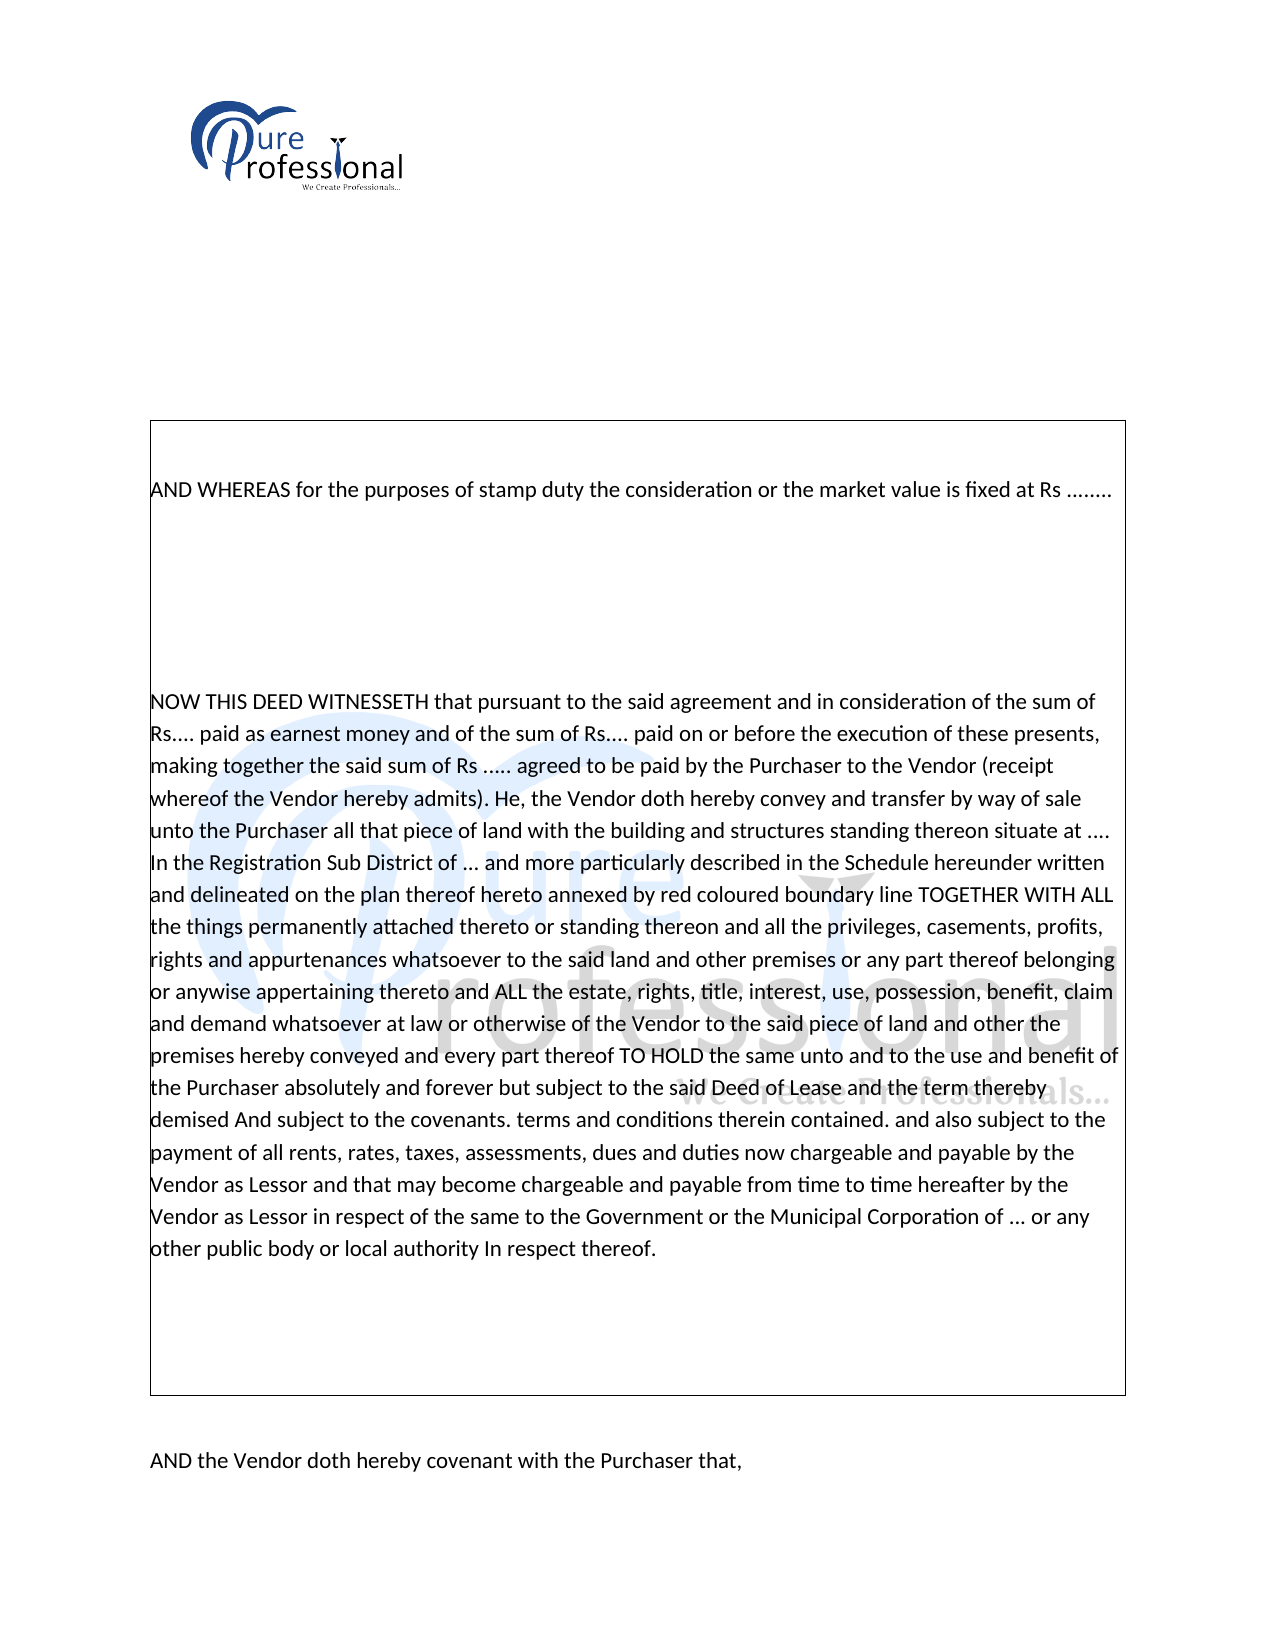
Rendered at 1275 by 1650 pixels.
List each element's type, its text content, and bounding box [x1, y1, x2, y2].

text NOW THIS DEED WITNESSETH that pursuant to the said agreement and in consideration of the sum of Rs.... paid as earnest money and of the sum of Rs.... paid on or before the execution of these presents, making together the said sum of Rs ..... agreed to be paid by the Purchaser to the Vendor (receipt whereof the Vendor hereby admits). He, the Vendor doth hereby convey and transfer by way of sale unto the Purchaser all that piece of land with the building and structures standing thereon situate at .... In the Registration Sub District of ... and more particularly described in the Schedule hereunder written and delineated on the plan thereof hereto annexed by red coloured boundary line TOGETHER WITH ALL the things permanently attached thereto or standing thereon and all the privileges, casements, profits, rights and appurtenances whatsoever to the said land and other premises or any part thereof belonging or anywise appertaining thereto and ALL the estate, rights, title, interest, use, possession, benefit, claim and demand whatsoever at law or otherwise of the Vendor to the said piece of land and other the premises hereby conveyed and every part thereof TO HOLD the same unto and to the use and benefit of the Purchaser absolutely and forever but subject to the said Deed of Lease and the term thereby demised And subject to the covenants. terms and conditions therein contained. and also subject to the payment of all rents, rates, taxes, assessments, dues and duties now chargeable and payable by the Vendor as Lessor and that may become chargeable and payable from time to time hereafter by the Vendor as Lessor in respect of the same to the Government or the Municipal Corporation of ... or any other public body or local authority In respect thereof. [150, 687, 1125, 1262]
text AND the Vendor doth hereby covenant with the Purchaser that, [150, 1446, 1125, 1474]
text AND WHEREAS for the purposes of stamp duty the consideration or the market value is fixed at Rs ........ [150, 475, 1125, 503]
picture [150, 0, 442, 292]
